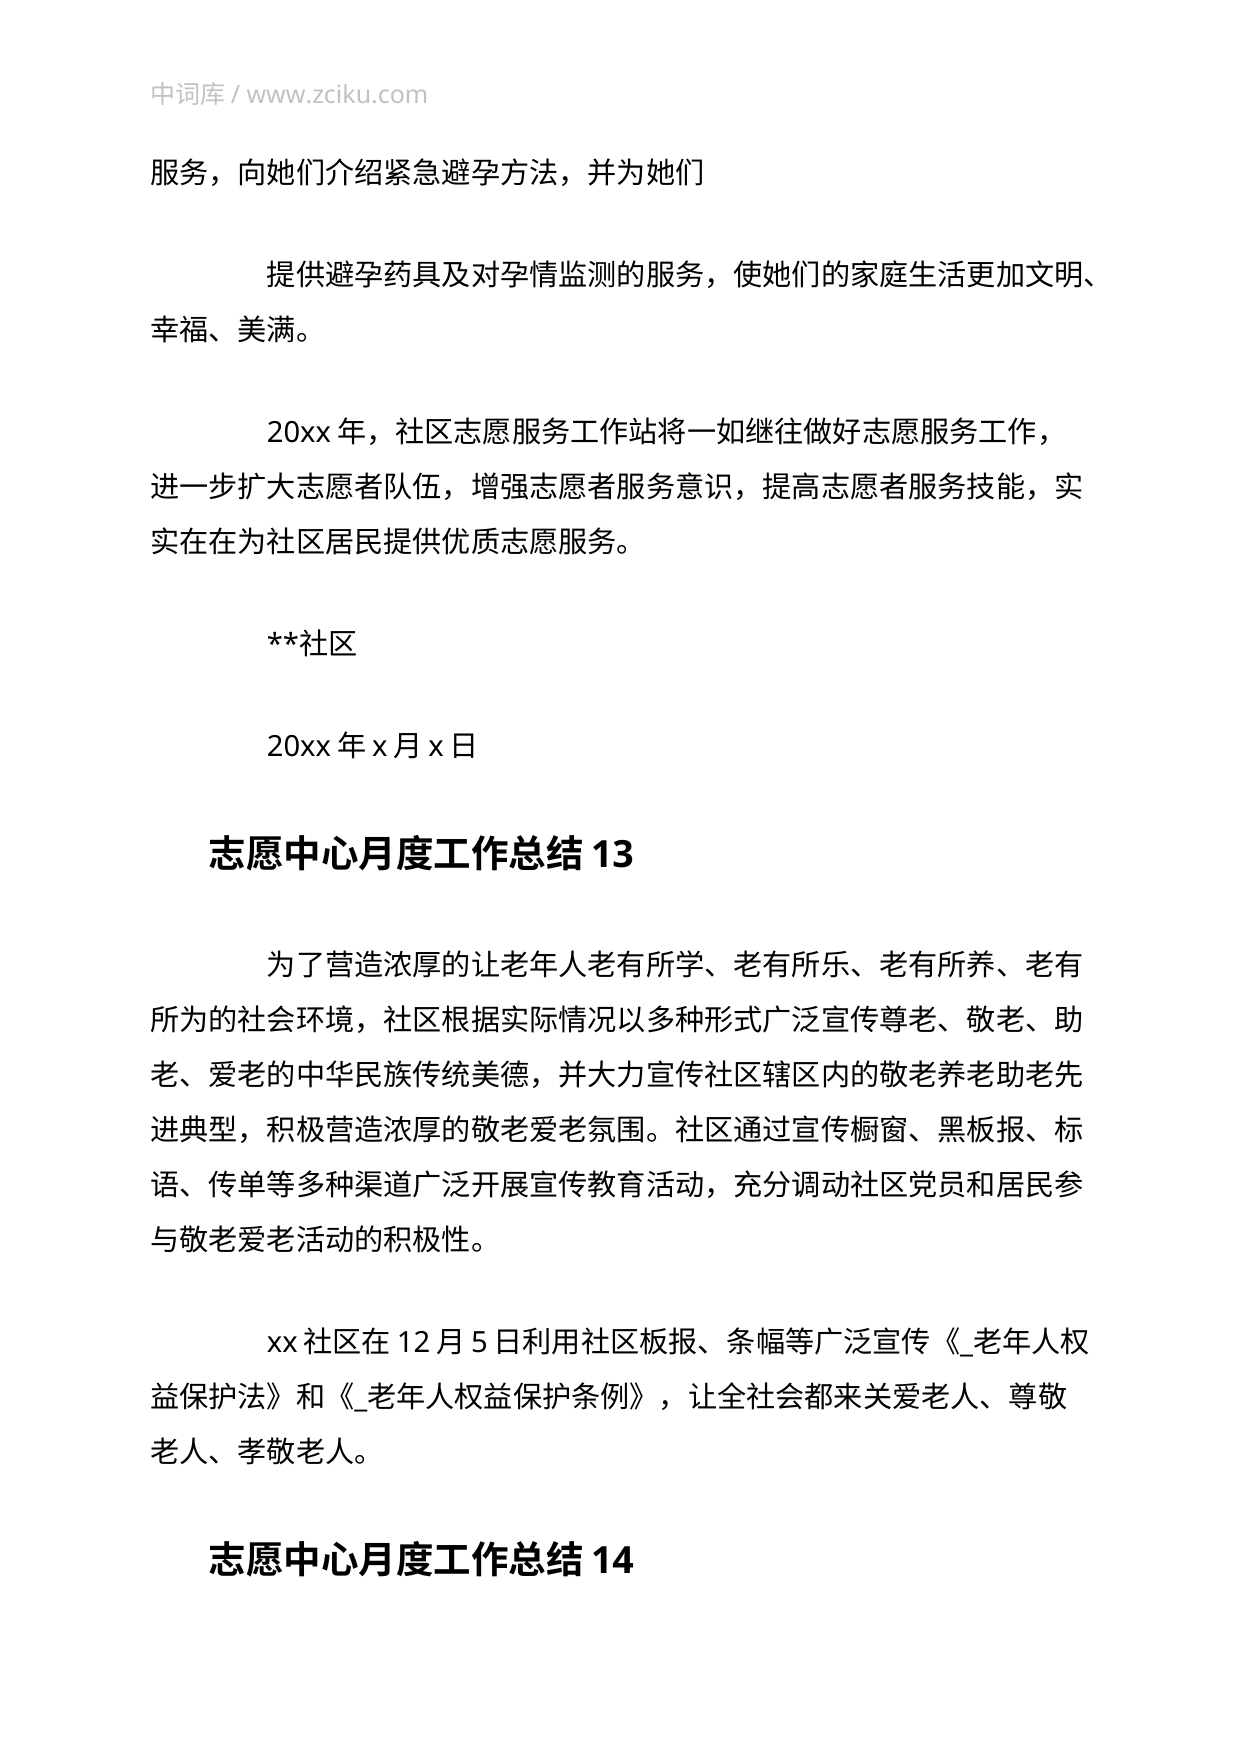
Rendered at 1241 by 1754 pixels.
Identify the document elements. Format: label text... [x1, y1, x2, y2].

text 提供避孕药具及对孕情监测的服务，使她们的家庭生活更加文明、幸福、美满。 [150, 252, 1090, 349]
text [150, 150, 1090, 192]
text 志愿中心月度工作总结13 [150, 824, 1090, 879]
text xx社区在12月5日利用社区板报、条幅等广泛宣传《_老年人权益保护法》和《_老年人权益保护条例》，让全社会都来关爱老人、尊敬老人、孝敬老人。 [150, 1318, 1090, 1470]
text 志愿中心月度工作总结14 [150, 1530, 1090, 1584]
text 20xx年，社区志愿服务工作站将一如继往做好志愿服务工作，进一步扩大志愿者队伍，增强志愿者服务意识，提高志愿者服务技能，实实在在为社区居民提供优质志愿服务。 [150, 408, 1090, 561]
text **社区 [150, 620, 1090, 663]
text 20xx年x月x日 [150, 722, 1090, 764]
text 为了营造浓厚的让老年人老有所学、老有所乐、老有所养、老有所为的社会环境，社区根据实际情况以多种形式广泛宣传尊老、敬老、助老、爱老的中华民族传统美德，并大力宣传社区辖区内的敬老养老助老先进典型，积极营造浓厚的敬老爱老氛围。社区通过宣传橱窗、黑板报、标语、传单等多种渠道广泛开展宣传教育活动，充分调动社区党员和居民参与敬老爱老活动的积极性。 [150, 942, 1090, 1259]
